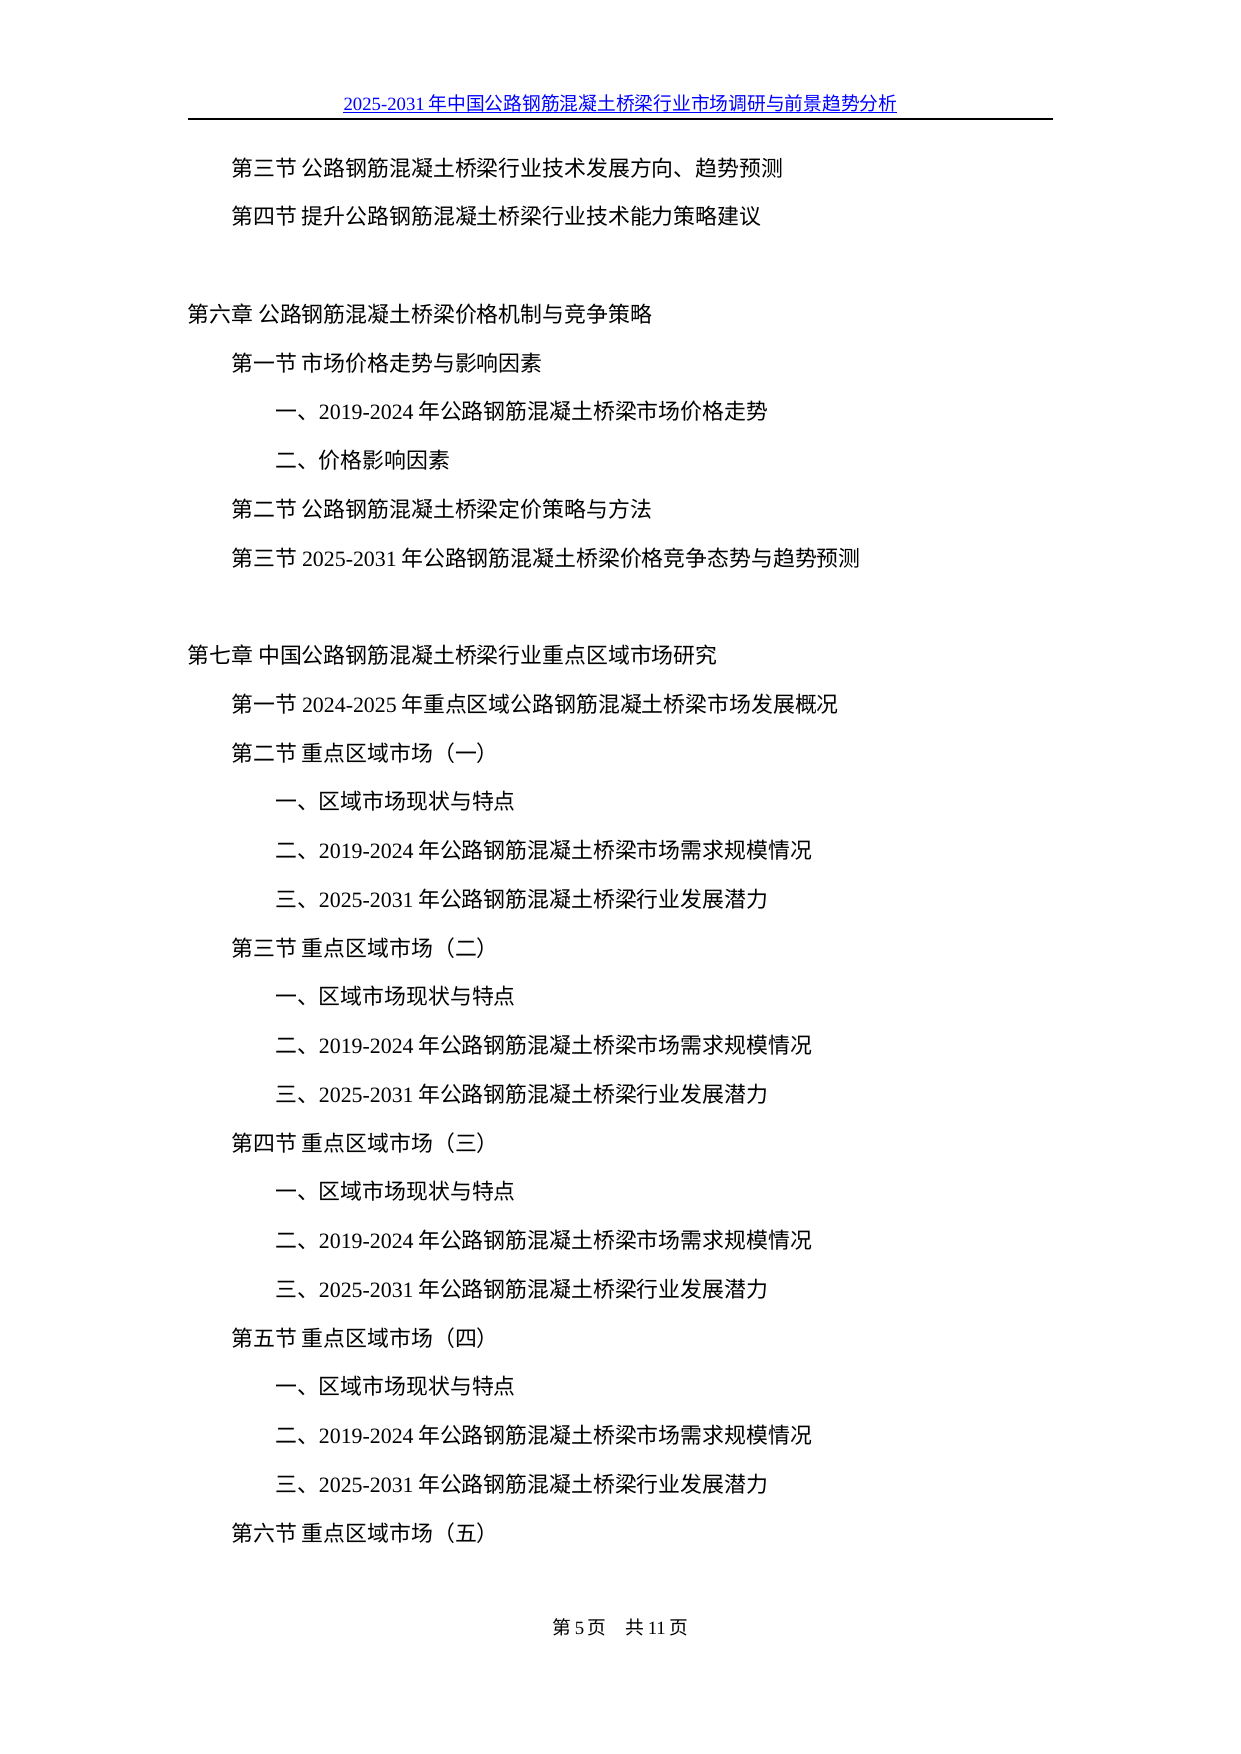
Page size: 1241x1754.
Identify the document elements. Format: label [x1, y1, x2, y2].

text [187, 150, 1053, 1548]
